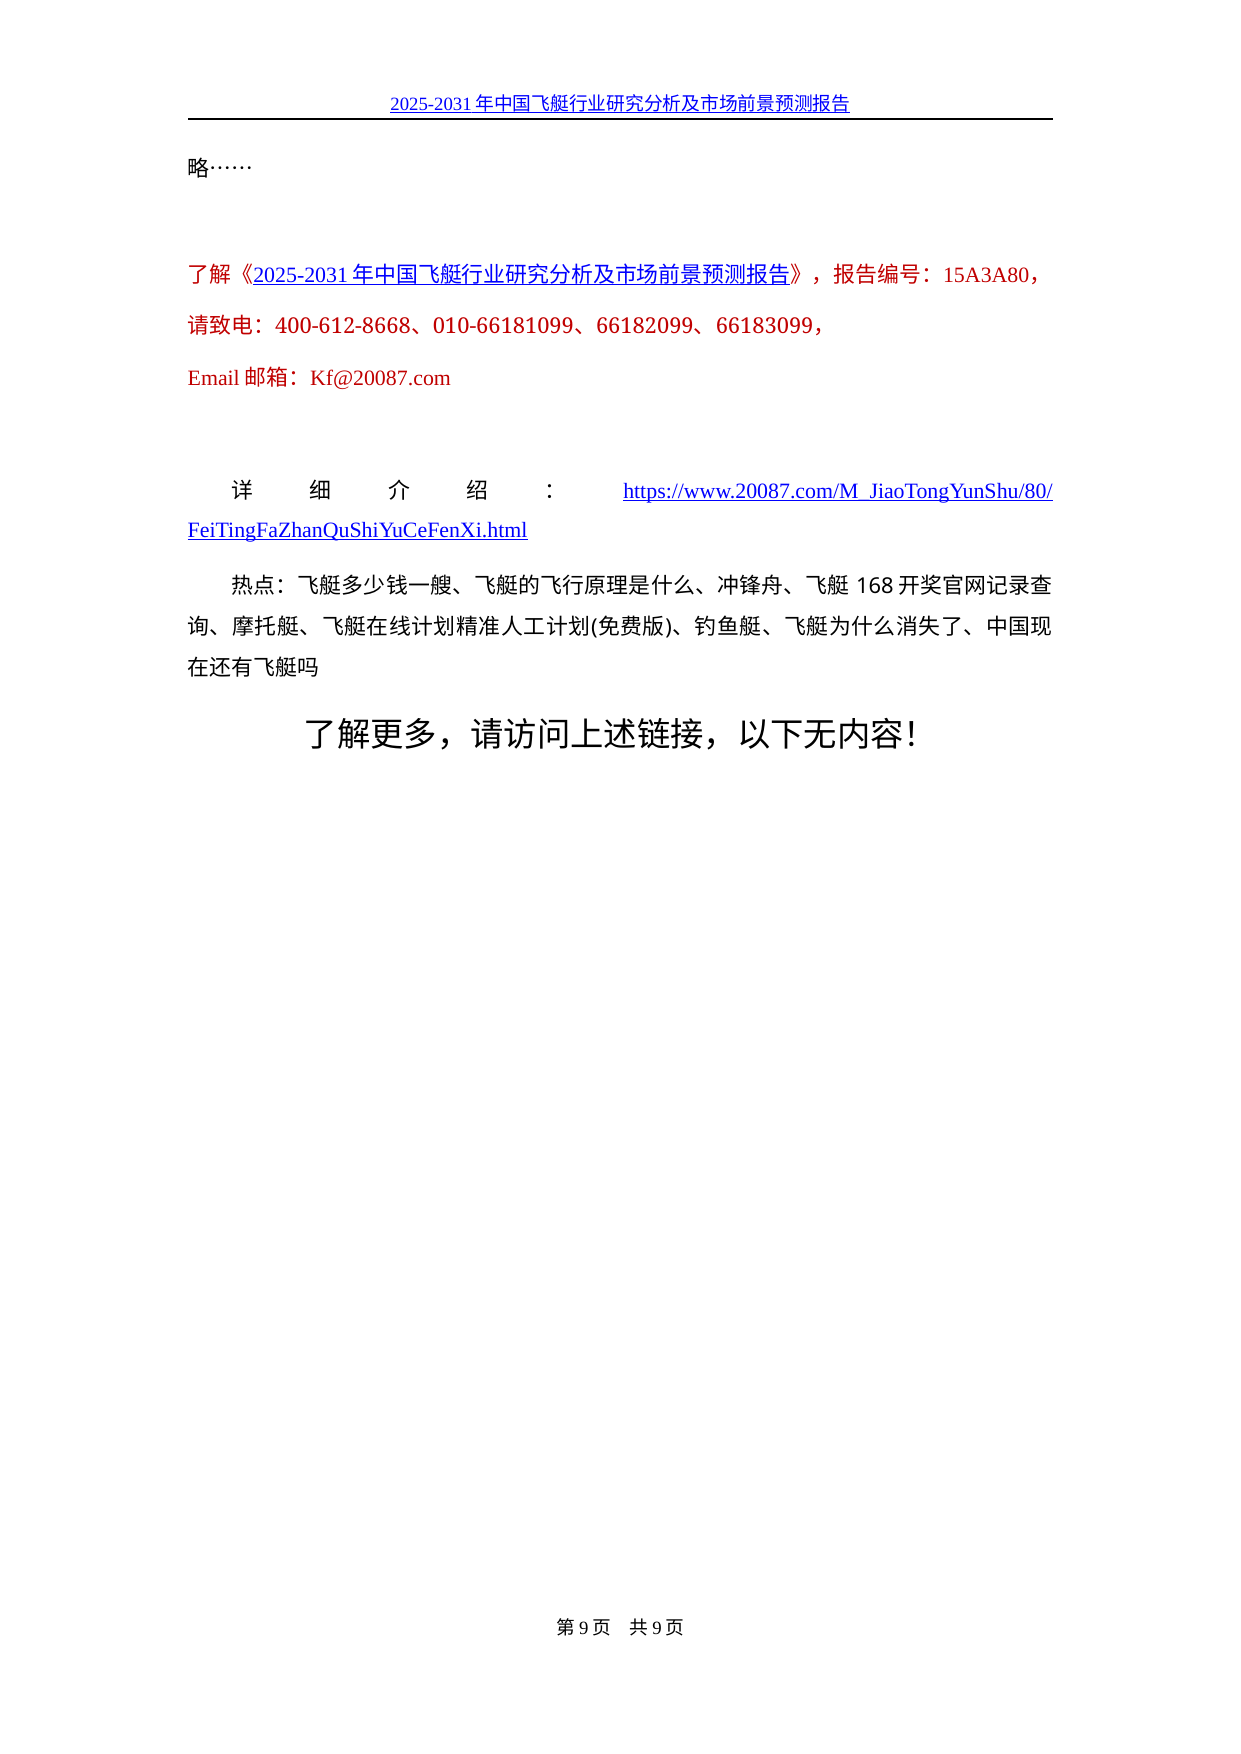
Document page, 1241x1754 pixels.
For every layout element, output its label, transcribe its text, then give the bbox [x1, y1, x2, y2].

title 了解更多，请访问上述链接，以下无内容！ [187, 699, 1053, 764]
text Email邮箱：Kf@20087.com [187, 360, 1053, 392]
text 热点：飞艇多少钱一艘、飞艇的飞行原理是什么、冲锋舟、飞艇168开奖官网记录查询、摩托艇、飞艇在线计划精准人工计划(免费版)、钓鱼艇、飞艇为什么消失了、中国现在还有飞艇吗 [187, 568, 1053, 682]
text 了解《2025-2031年中国飞艇行业研究分析及市场前景预测报告》，报告编号：15A3A80， [187, 257, 1053, 289]
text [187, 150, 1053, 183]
text 详细介绍：https://www.20087.com/M_JiaoTongYunShu/80/FeiTingFaZhanQuShiYuCeFenXi.html [187, 473, 1053, 546]
text 请致电：400-612-8668、010-66181099、66182099、66183099， [187, 308, 1053, 341]
